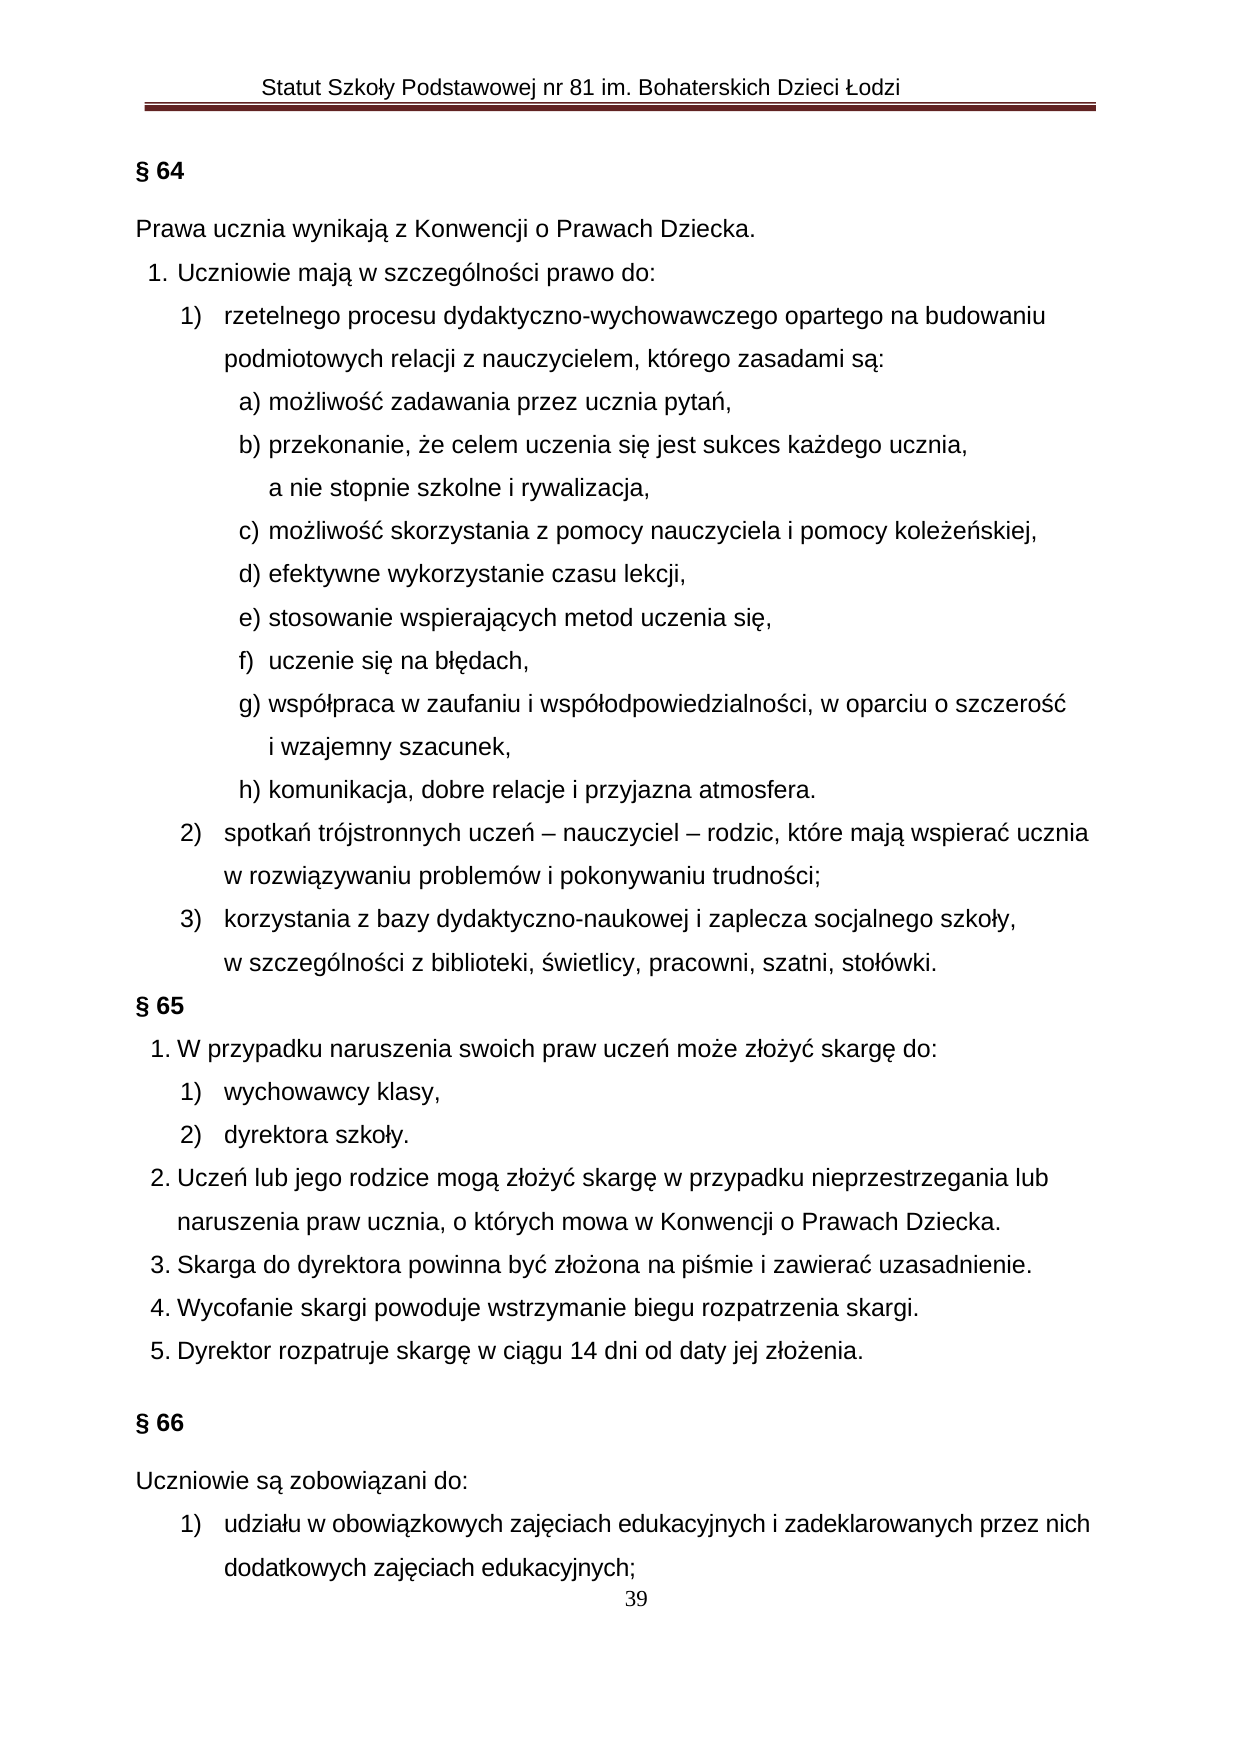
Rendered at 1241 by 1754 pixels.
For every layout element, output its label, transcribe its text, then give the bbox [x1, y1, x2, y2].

list Skarga do dyrektora powinna być złożona na piśmie i zawierać uzasadnienie. [150, 1249, 1107, 1278]
list wychowawcy klasy, [180, 1077, 1092, 1106]
subtitle § 64 [135, 156, 1092, 185]
list rzetelnego procesu dydaktyczno-wychowawczego opartego na budowaniu podmiotowych relacji z nauczycielem, którego zasadami są: [180, 301, 1092, 373]
list komunikacja, dobre relacje i przyjazna atmosfera. [239, 775, 1107, 804]
list Wycofanie skargi powoduje wstrzymanie biegu rozpatrzenia skargi. [150, 1293, 1107, 1321]
list korzystania z bazy dydaktyczno-naukowej i zaplecza socjalnego szkoły, w szczególności z biblioteki, świetlicy, pracowni, szatni, stołówki. [180, 904, 1092, 976]
list spotkań trójstronnych uczeń – nauczyciel – rodzic, które mają wspierać ucznia w rozwiązywaniu problemów i pokonywaniu trudności; [180, 818, 1092, 890]
list Uczeń lub jego rodzice mogą złożyć skargę w przypadku nieprzestrzegania lub naruszenia praw ucznia, o których mowa w Konwencji o Prawach Dziecka. [150, 1163, 1107, 1235]
list efektywne wykorzystanie czasu lekcji, [239, 559, 1107, 588]
subtitle Prawa ucznia wynikają z Konwencji o Prawach Dziecka. [135, 214, 1092, 243]
list stosowanie wspierających metod uczenia się, [239, 603, 1107, 631]
list dyrektora szkoły. [180, 1120, 1092, 1149]
list Uczniowie mają w szczególności prawo do: [147, 258, 1092, 286]
list możliwość skorzystania z pomocy nauczyciela i pomocy koleżeńskiej, [239, 516, 1107, 545]
list możliwość zadawania przez ucznia pytań, [239, 387, 1107, 416]
subtitle § 65 [135, 991, 1092, 1019]
list współpraca w zaufaniu i współodpowiedzialności, w oparciu o szczerość i wzajemny szacunek, [239, 689, 1107, 761]
list przekonanie, że celem uczenia się jest sukces każdego ucznia, a nie stopnie szkolne i rywalizacja, [239, 430, 1107, 502]
text Uczniowie są zobowiązani do: [135, 1466, 1092, 1495]
list W przypadku naruszenia swoich praw uczeń może złożyć skargę do: [150, 1034, 1107, 1063]
list Dyrektor rozpatruje skargę w ciągu 14 dni od daty jej złożenia. [150, 1336, 1107, 1364]
list uczenie się na błędach, [239, 646, 1107, 674]
text § 66 [135, 1408, 1092, 1437]
list udziału w obowiązkowych zajęciach edukacyjnych i zadeklarowanych przez nich dodatkowych zajęciach edukacyjnych; [180, 1509, 1092, 1581]
